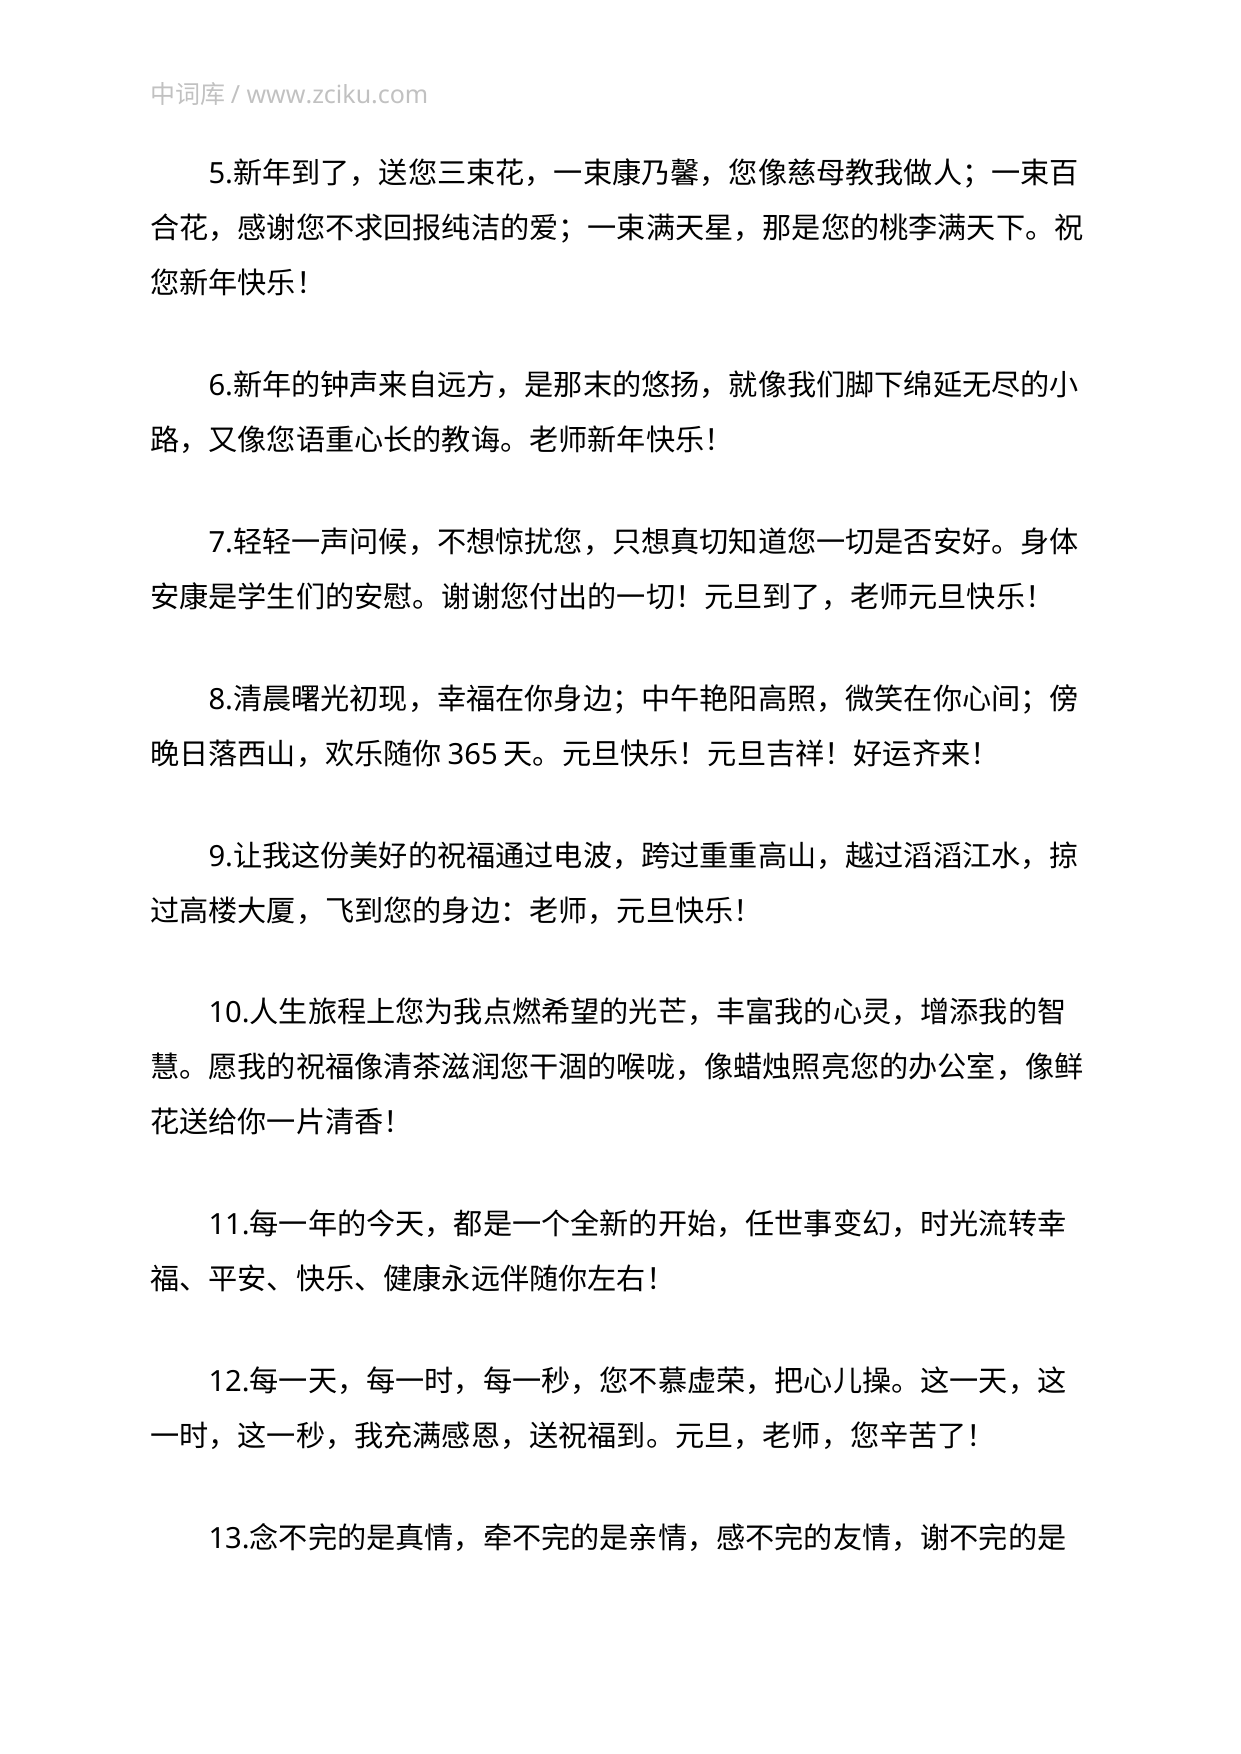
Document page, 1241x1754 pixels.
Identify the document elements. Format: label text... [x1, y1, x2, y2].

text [150, 1514, 1090, 1557]
text 9.让我这份美好的祝福通过电波，跨过重重高山，越过滔滔江水，掠过高楼大厦，飞到您的身边：老师，元旦快乐！ [150, 832, 1090, 929]
text 12.每一天，每一时，每一秒，您不慕虚荣，把心儿操。这一天，这一时，这一秒，我充满感恩，送祝福到。元旦，老师，您辛苦了！ [150, 1357, 1090, 1455]
text 7.轻轻一声问候，不想惊扰您，只想真切知道您一切是否安好。身体安康是学生们的安慰。谢谢您付出的一切！元旦到了，老师元旦快乐！ [150, 518, 1090, 616]
text 10.人生旅程上您为我点燃希望的光芒，丰富我的心灵，增添我的智慧。愿我的祝福像清茶滋润您干涸的喉咙，像蜡烛照亮您的办公室，像鲜花送给你一片清香！ [150, 989, 1090, 1141]
text 8.清晨曙光初现，幸福在你身边；中午艳阳高照，微笑在你心间；傍晚日落西山，欢乐随你365天。元旦快乐！元旦吉祥！好运齐来！ [150, 675, 1090, 773]
text 11.每一年的今天，都是一个全新的开始，任世事变幻，时光流转幸福、平安、快乐、健康永远伴随你左右！ [150, 1201, 1090, 1298]
text 5.新年到了，送您三束花，一束康乃馨，您像慈母教我做人；一束百合花，感谢您不求回报纯洁的爱；一束满天星，那是您的桃李满天下。祝您新年快乐！ [150, 150, 1090, 302]
text 6.新年的钟声来自远方，是那末的悠扬，就像我们脚下绵延无尽的小路，又像您语重心长的教诲。老师新年快乐！ [150, 362, 1090, 459]
